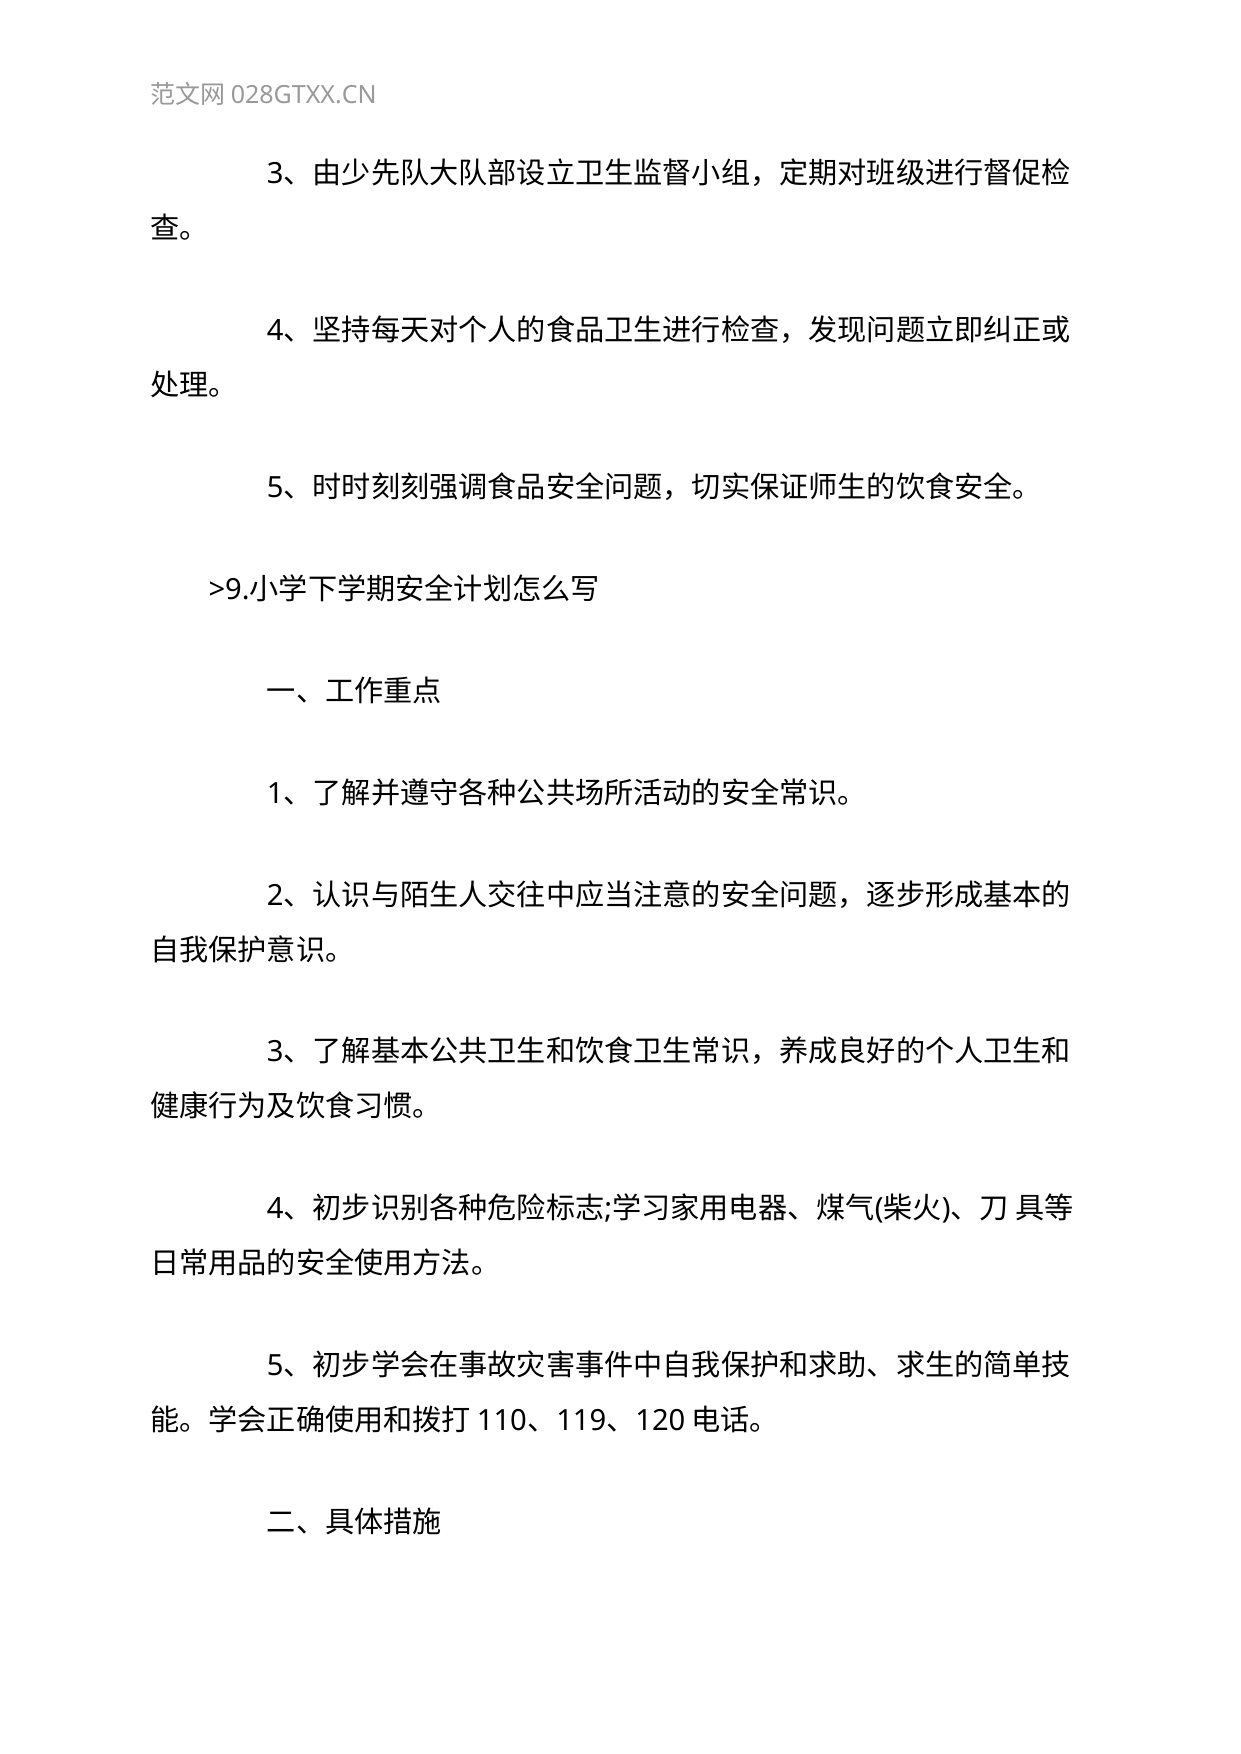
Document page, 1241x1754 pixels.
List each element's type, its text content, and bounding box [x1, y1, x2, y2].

text 1、了解并遵守各种公共场所活动的安全常识。 [150, 769, 1090, 812]
text 二、具体措施 [150, 1498, 1090, 1541]
text 5、初步学会在事故灾害事件中自我保护和求助、求生的简单技能。学会正确使用和拨打110、119、120电话。 [150, 1342, 1090, 1439]
text 3、了解基本公共卫生和饮食卫生常识，养成良好的个人卫生和健康行为及饮食习惯。 [150, 1028, 1090, 1125]
text 4、初步识别各种危险标志;学习家用电器、煤气(柴火)、刀 具等日常用品的安全使用方法。 [150, 1185, 1090, 1282]
text 5、时时刻刻强调食品安全问题，切实保证师生的饮食安全。 [150, 463, 1090, 506]
text 一、工作重点 [150, 667, 1090, 710]
text 2、认识与陌生人交往中应当注意的安全问题，逐步形成基本的自我保护意识。 [150, 871, 1090, 968]
text 4、坚持每天对个人的食品卫生进行检查，发现问题立即纠正或处理。 [150, 307, 1090, 404]
text 3、由少先队大队部设立卫生监督小组，定期对班级进行督促检查。 [150, 150, 1090, 247]
text >9.小学下学期安全计划怎么写 [150, 566, 1090, 608]
